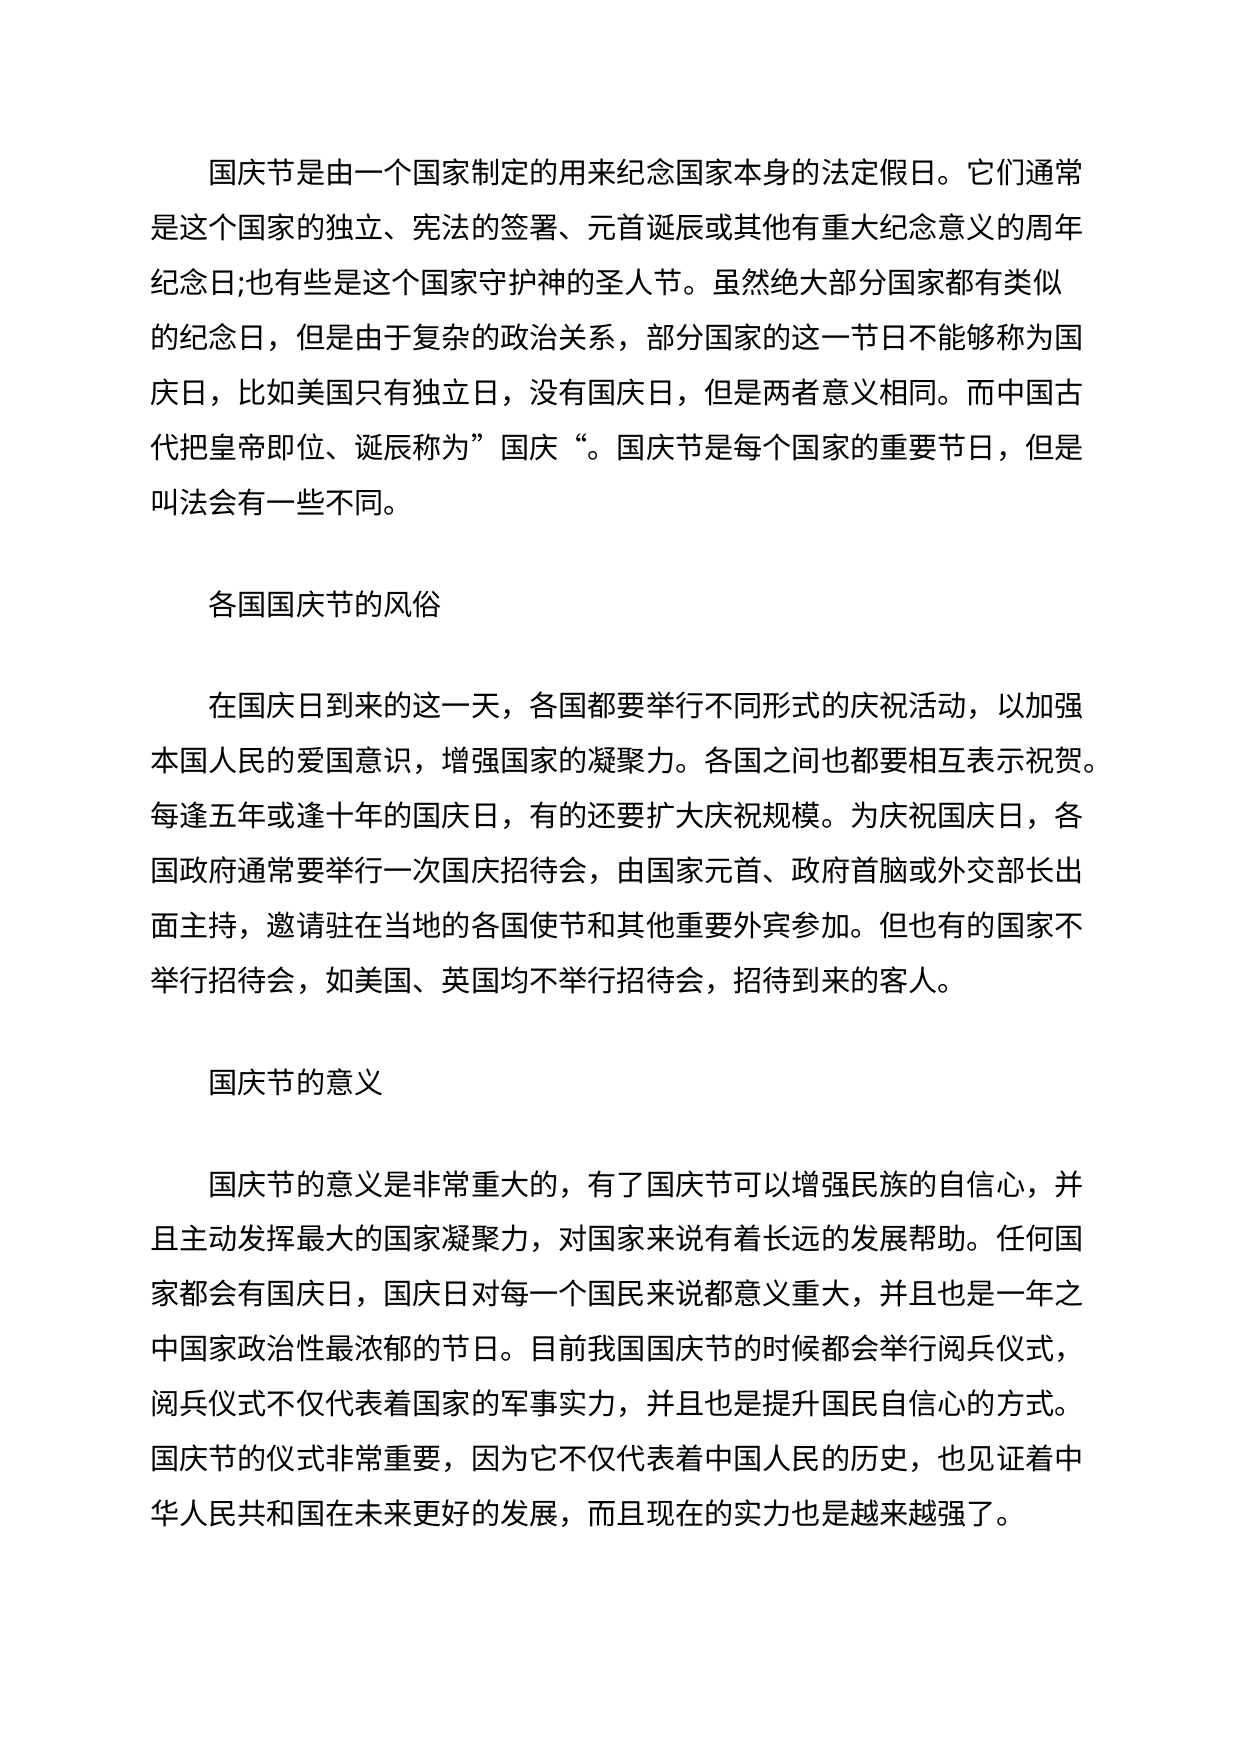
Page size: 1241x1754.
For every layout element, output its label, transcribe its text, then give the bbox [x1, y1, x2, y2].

text 国庆节的意义 [150, 1059, 1090, 1102]
text 国庆节是由一个国家制定的用来纪念国家本身的法定假日。它们通常是这个国家的独立、宪法的签署、元首诞辰或其他有重大纪念意义的周年纪念日;也有些是这个国家守护神的圣人节。虽然绝大部分国家都有类似的纪念日，但是由于复杂的政治关系，部分国家的这一节日不能够称为国庆日，比如美国只有独立日，没有国庆日，但是两者意义相同。而中国古代把皇帝即位、诞辰称为”国庆“。国庆节是每个国家的重要节日，但是叫法会有一些不同。 [150, 150, 1090, 522]
text 在国庆日到来的这一天，各国都要举行不同形式的庆祝活动，以加强本国人民的爱国意识，增强国家的凝聚力。各国之间也都要相互表示祝贺。每逢五年或逢十年的国庆日，有的还要扩大庆祝规模。为庆祝国庆日，各国政府通常要举行一次国庆招待会，由国家元首、政府首脑或外交部长出面主持，邀请驻在当地的各国使节和其他重要外宾参加。但也有的国家不举行招待会，如美国、英国均不举行招待会，招待到来的客人。 [150, 683, 1090, 1000]
text 各国国庆节的风俗 [150, 581, 1090, 623]
text 国庆节的意义是非常重大的，有了国庆节可以增强民族的自信心，并且主动发挥最大的国家凝聚力，对国家来说有着长远的发展帮助。任何国家都会有国庆日，国庆日对每一个国民来说都意义重大，并且也是一年之中国家政治性最浓郁的节日。目前我国国庆节的时候都会举行阅兵仪式，阅兵仪式不仅代表着国家的军事实力，并且也是提升国民自信心的方式。国庆节的仪式非常重要，因为它不仅代表着中国人民的历史，也见证着中华人民共和国在未来更好的发展，而且现在的实力也是越来越强了。 [150, 1161, 1090, 1533]
